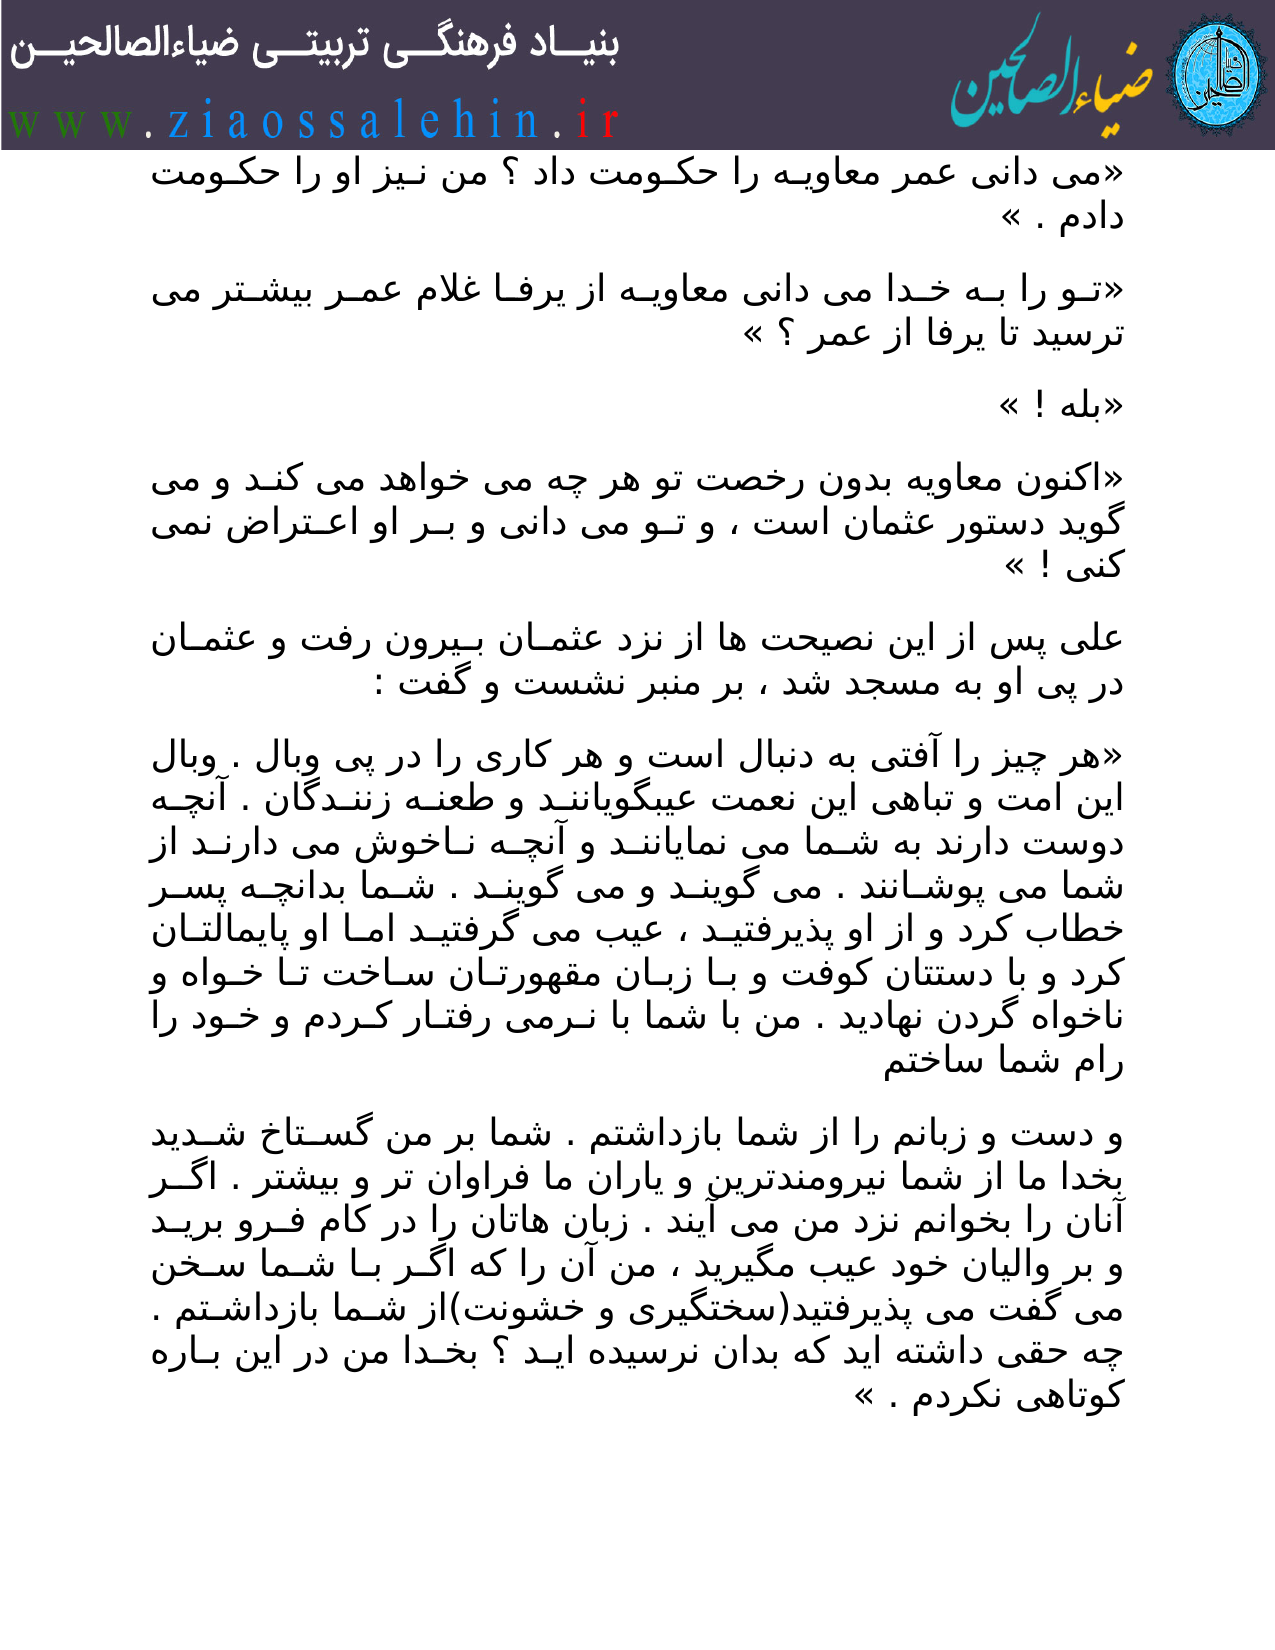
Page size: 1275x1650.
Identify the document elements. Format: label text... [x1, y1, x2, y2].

text «هر چیز را آفتی به دنبال است و هر کاری را در پی وبال . وبال این امت و تباهی این نعمت عیبگویانند و طعنه زنندگان . آنچه دوست دارند به شما می نمایانند و آنچه ناخوش می دارند از شما می پوشانند . می گویند و می گویند . شما بدانچه پسر خطاب کرد و از او پذیرفتید ، عیب می گرفتید اما او پایمالتان کرد و با دستتان کوفت و با زبان مقهورتان ساخت تا خواه و ناخواه گردن نهادید . من با شما با نرمی رفتار کردم و خود را رام شما ساختم [150, 732, 1125, 1081]
text علی پس از این نصیحت ها از نزد عثمان بیرون رفت و عثمان در پی او به مسجد شد ، بر منبر نشست و گفت : [150, 616, 1125, 703]
picture [1, 0, 1275, 150]
text «بله ! » [150, 383, 1125, 427]
text «اکنون معاویه بدون رخصت تو هر چه می خواهد می کند و می گوید دستور عثمان است ، و تو می دانی و بر او اعتراض نمی کنی ! » [150, 456, 1125, 587]
text «تو را به خدا می دانی معاویه از یرفا غلام عمر بیشتر می ترسید تا یرفا از عمر ؟ » [150, 266, 1125, 354]
text «می دانی عمر معاویه را حکومت داد ؟ من نیز او را حکومت دادم . » [150, 150, 1125, 237]
text و دست و زبانم را از شما بازداشتم . شما بر من گستاخ شدید بخدا ما از شما نیرومندترین و یاران ما فراوان تر و بیشتر . اگر آنان را بخوانم نزد من می آیند . زبان هاتان را در کام فرو برید و بر والیان خود عیب مگیرید ، من آن را که اگر با شما سخن می گفت می پذیرفتید(سختگیری و خشونت)از شما بازداشتم . چه حقی داشته اید که بدان نرسیده اید ؟ بخدا من در این باره کوتاهی نکردم . » [150, 1111, 1125, 1416]
